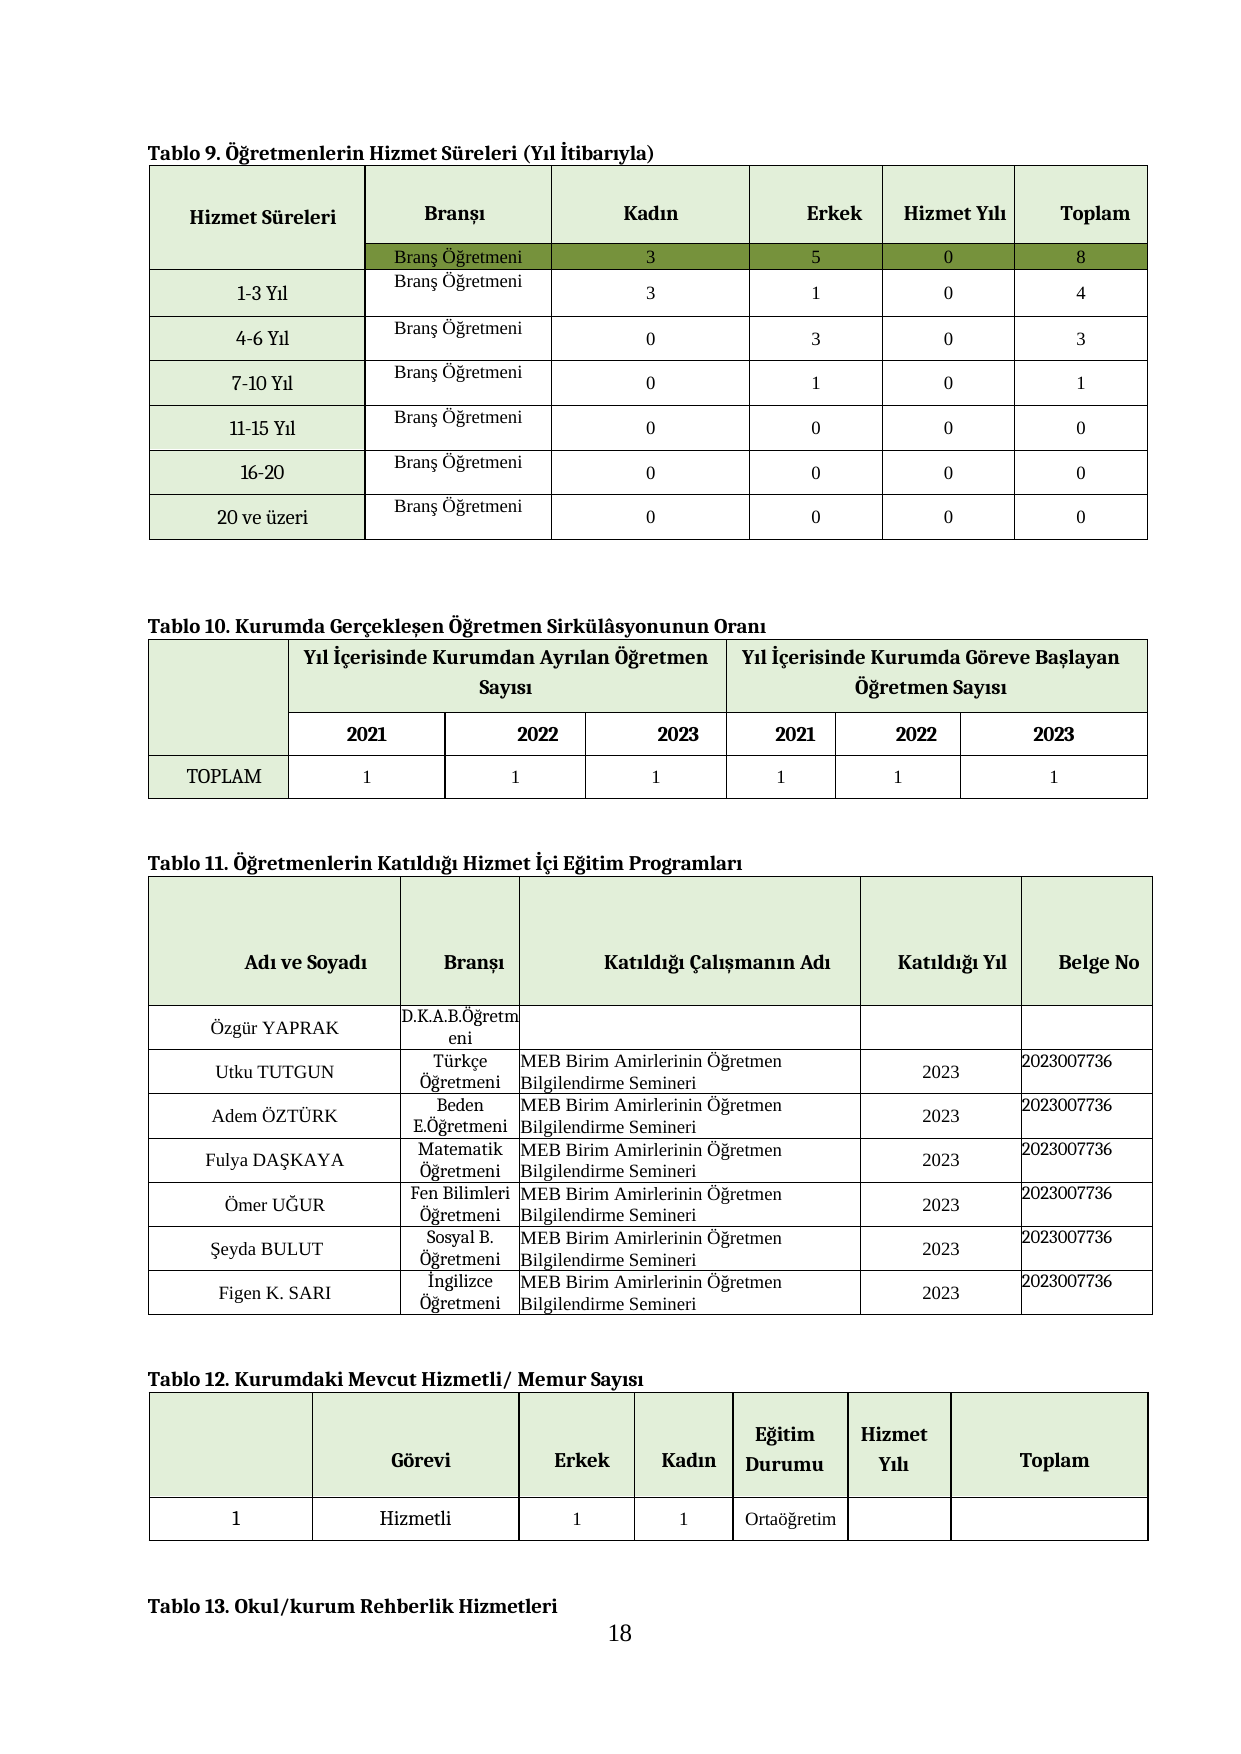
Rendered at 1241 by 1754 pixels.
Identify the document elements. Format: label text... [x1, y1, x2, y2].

table_cell 4 [1015, 270, 1147, 316]
table_cell 0 [552, 406, 749, 449]
table_cell 3 [552, 270, 749, 316]
table_cell 0 [552, 361, 749, 405]
table_header Katıldığı Çalışmanın Adı [520, 877, 860, 1005]
table_cell 2021 [727, 713, 835, 755]
table_cell 4-6 Yıl [150, 317, 364, 360]
table_header Branşı [401, 877, 519, 1005]
table_cell MEB Birim Amirlerinin Öğretmen Bilgilendirme Semineri [520, 1139, 860, 1182]
table_cell 2023 [861, 1183, 1021, 1226]
table_cell 2023 [861, 1227, 1021, 1270]
table_cell Sosyal B. Öğretmeni [401, 1227, 519, 1270]
table_cell 2023007736 [1022, 1050, 1152, 1093]
table_header Erkek [750, 166, 882, 243]
table_cell Fen Bilimleri Öğretmeni [401, 1183, 519, 1226]
table_cell 0 [883, 361, 1014, 405]
table_cell MEB Birim Amirlerinin Öğretmen Bilgilendirme Semineri [520, 1094, 860, 1137]
table_cell 1 [1015, 361, 1147, 405]
table_cell 1 [961, 756, 1147, 798]
table_cell 1 [446, 756, 585, 798]
table_header Yıl İçerisinde Kurumda Göreve Başlayan Öğretmen Sayısı [727, 640, 1147, 712]
table_cell Utku TUTGUN [149, 1050, 400, 1093]
table_cell Branş Öğretmeni [366, 244, 551, 269]
table_cell 1 [520, 1498, 634, 1539]
table_cell 0 [1015, 495, 1147, 539]
table_header Belge No [1022, 877, 1152, 1005]
table_cell Figen K. SARI [149, 1271, 400, 1314]
table_cell 0 [552, 495, 749, 539]
table_cell 0 [552, 317, 749, 360]
table_cell MEB Birim Amirlerinin Öğretmen Bilgilendirme Semineri [520, 1271, 860, 1314]
text Tablo 13. Okul/kurum Rehberlik Hizmetleri [148, 1594, 1198, 1618]
table_header Erkek [520, 1393, 634, 1496]
table_cell Matematik Öğretmeni [401, 1139, 519, 1182]
table_cell 2023 [961, 713, 1147, 755]
table_cell 16-20 [150, 451, 364, 494]
table_cell 1 [727, 756, 835, 798]
table_cell Branş Öğretmeni [366, 451, 551, 494]
table_cell 2022 [446, 713, 585, 755]
table_cell TOPLAM [149, 756, 288, 798]
text Tablo 12. Kurumdaki Mevcut Hizmetli/ Memur Sayısı [148, 1368, 1198, 1392]
table_header Adı ve Soyadı [149, 877, 400, 1005]
table_cell Ömer UĞUR [149, 1183, 400, 1226]
table_cell 1 [635, 1498, 732, 1539]
table_cell 0 [750, 495, 882, 539]
table_cell 2023 [861, 1271, 1021, 1314]
table_cell 2023007736 [1022, 1139, 1152, 1182]
table_cell Ortaöğretim [734, 1498, 847, 1539]
table_header Hizmet Yılı [849, 1393, 950, 1496]
table_cell 0 [883, 495, 1014, 539]
table_header Eğitim Durumu [734, 1393, 847, 1496]
table_cell 2022 [836, 713, 960, 755]
table_cell 2023007736 [1022, 1183, 1152, 1226]
table_cell 1 [750, 270, 882, 316]
table_cell [849, 1498, 950, 1539]
table_cell Adem ÖZTÜRK [149, 1094, 400, 1137]
table_cell Branş Öğretmeni [366, 317, 551, 360]
table_cell Branş Öğretmeni [366, 406, 551, 449]
table_cell D.K.A.B.Öğretmeni [401, 1006, 519, 1049]
table_cell [1022, 1006, 1152, 1049]
table_cell 0 [1015, 406, 1147, 449]
table_cell 1 [150, 1498, 312, 1539]
table_header Toplam [1015, 166, 1147, 243]
table_header Kadın [635, 1393, 732, 1496]
text Tablo 11. Öğretmenlerin Katıldığı Hizmet İçi Eğitim Programları [148, 852, 1198, 876]
table_cell 1-3 Yıl [150, 270, 364, 316]
table_header Yıl İçerisinde Kurumdan Ayrılan Öğretmen Sayısı [289, 640, 726, 712]
table_cell 0 [883, 406, 1014, 449]
table_cell Fulya DAŞKAYA [149, 1139, 400, 1182]
table_cell 2023 [861, 1094, 1021, 1137]
table_cell 2023007736 [1022, 1227, 1152, 1270]
text Tablo 9. Öğretmenlerin Hizmet Süreleri (Yıl İtibarıyla) [148, 141, 1198, 165]
table_cell İngilizce Öğretmeni [401, 1271, 519, 1314]
table_cell [952, 1498, 1147, 1539]
table_cell Branş Öğretmeni [366, 270, 551, 316]
table_cell 0 [750, 451, 882, 494]
table_cell 0 [883, 244, 1014, 269]
table_cell 1 [750, 361, 882, 405]
table_cell 0 [883, 270, 1014, 316]
table_cell 3 [1015, 317, 1147, 360]
table_cell 2023 [861, 1139, 1021, 1182]
text Tablo 10. Kurumda Gerçekleşen Öğretmen Sirkülâsyonunun Oranı [148, 615, 1198, 639]
table_header Branşı [366, 166, 551, 243]
table_cell Hizmetli [313, 1498, 518, 1539]
table_cell 0 [552, 451, 749, 494]
table_cell 20 ve üzeri [150, 495, 364, 539]
table_cell 11-15 Yıl [150, 406, 364, 449]
table_cell 2023007736 [1022, 1094, 1152, 1137]
table_header Katıldığı Yıl [861, 877, 1021, 1005]
table_cell MEB Birim Amirlerinin Öğretmen Bilgilendirme Semineri [520, 1227, 860, 1270]
table_cell 2023 [861, 1050, 1021, 1093]
table_cell 1 [586, 756, 726, 798]
table_header Kadın [552, 166, 749, 243]
table_cell 0 [883, 451, 1014, 494]
table_cell 2023007736 [1022, 1271, 1152, 1314]
table_cell 2023 [586, 713, 726, 755]
table_cell [520, 1006, 860, 1049]
table_header [149, 640, 288, 755]
table_cell 7-10 Yıl [150, 361, 364, 405]
table_cell 2021 [289, 713, 444, 755]
table_header Toplam [952, 1393, 1147, 1496]
table_cell 1 [836, 756, 960, 798]
table_cell 0 [883, 317, 1014, 360]
table_header Hizmet Süreleri [150, 166, 364, 269]
table_cell 0 [1015, 451, 1147, 494]
table_cell MEB Birim Amirlerinin Öğretmen Bilgilendirme Semineri [520, 1183, 860, 1226]
table_cell Özgür YAPRAK [149, 1006, 400, 1049]
table_cell Beden E.Öğretmeni [401, 1094, 519, 1137]
table_cell Şeyda BULUT [149, 1227, 400, 1270]
table_cell [861, 1006, 1021, 1049]
table_cell 5 [750, 244, 882, 269]
table_cell 3 [750, 317, 882, 360]
table_cell 3 [552, 244, 749, 269]
table_cell Branş Öğretmeni [366, 495, 551, 539]
table_cell Türkçe Öğretmeni [401, 1050, 519, 1093]
table_header Hizmet Yılı [883, 166, 1014, 243]
table_cell Branş Öğretmeni [366, 361, 551, 405]
table_cell MEB Birim Amirlerinin Öğretmen Bilgilendirme Semineri [520, 1050, 860, 1093]
table_cell 0 [750, 406, 882, 449]
table_header Görevi [313, 1393, 518, 1496]
table_cell 1 [289, 756, 444, 798]
table_cell 8 [1015, 244, 1147, 269]
table_header [150, 1393, 312, 1496]
